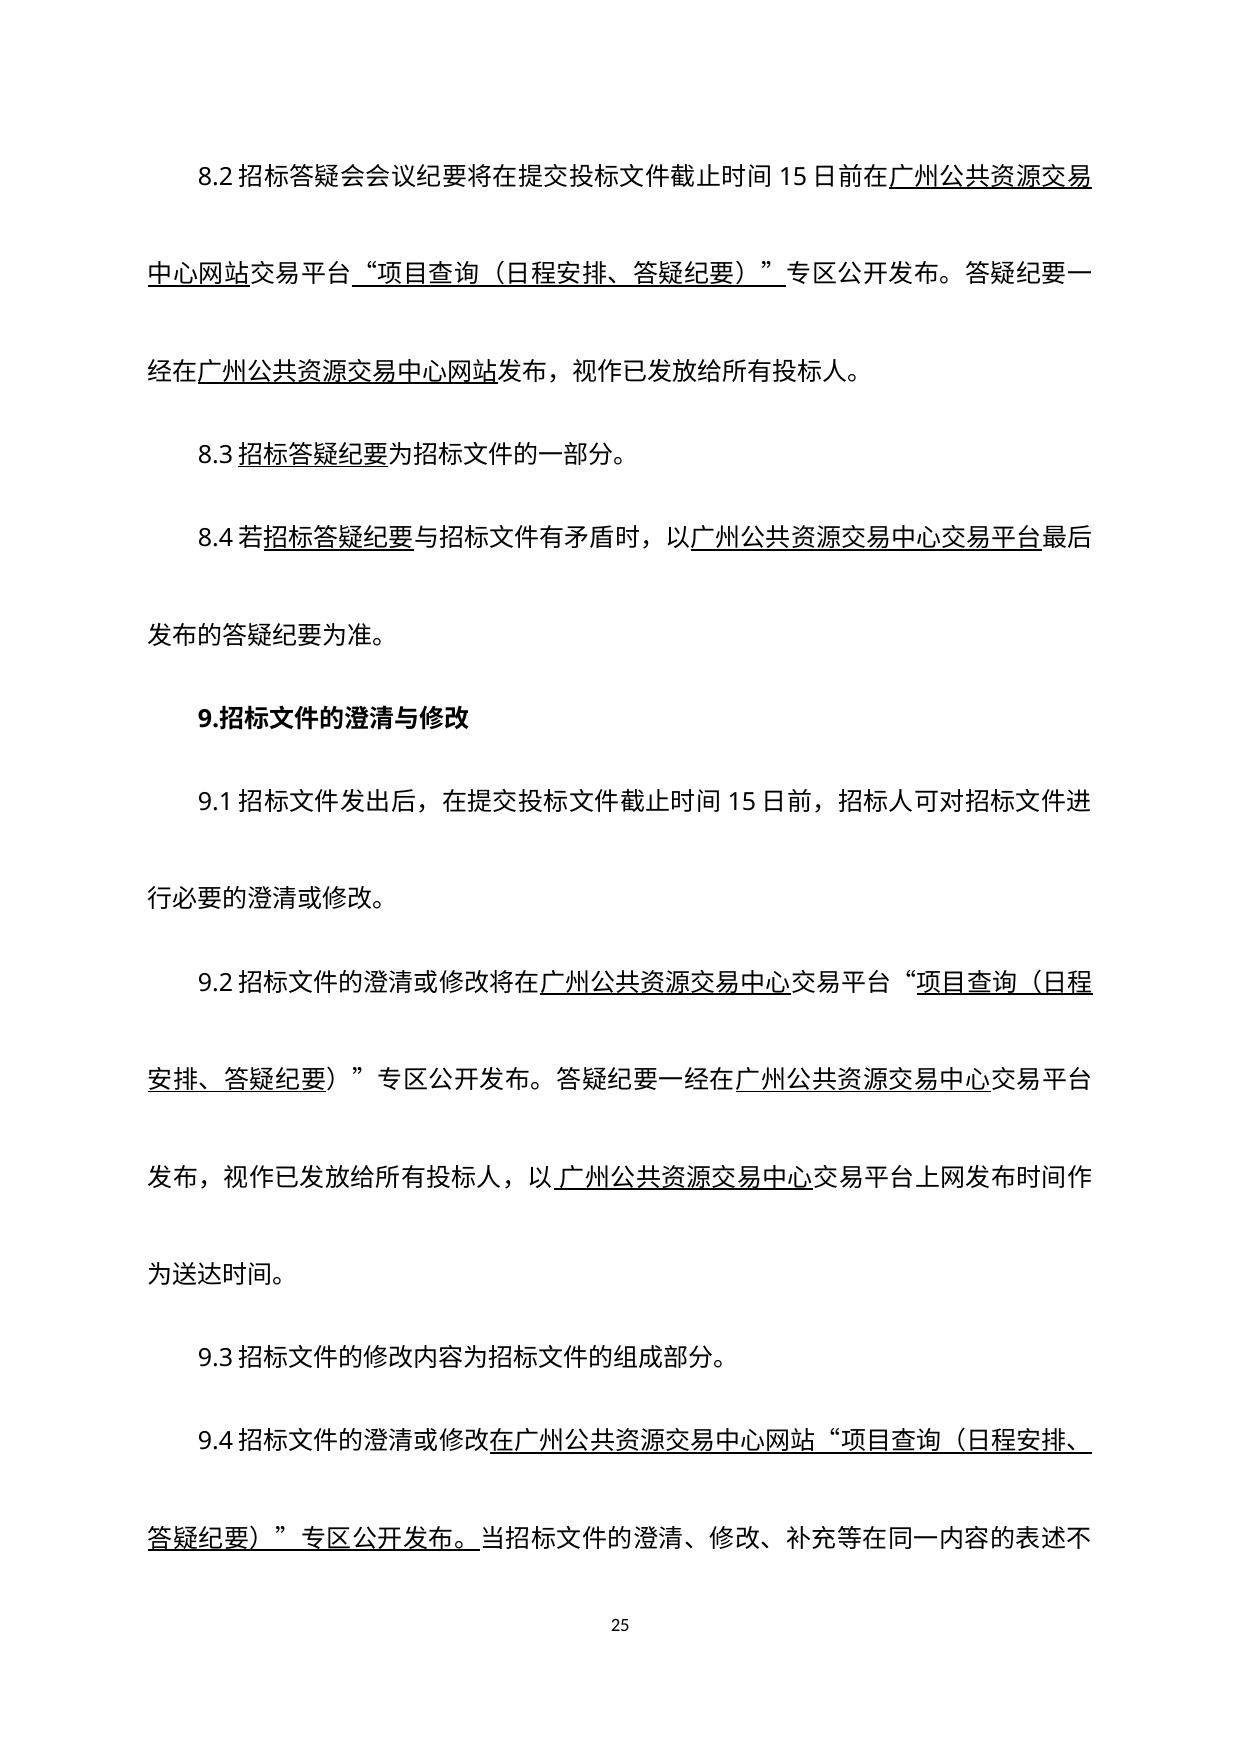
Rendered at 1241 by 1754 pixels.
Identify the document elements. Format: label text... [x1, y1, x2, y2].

text 9.1招标文件发出后，在提交投标文件截止时间15日前，招标人可对招标文件进行必要的澄清或修改。 [148, 767, 1092, 929]
text 9.招标文件的澄清与修改 [148, 684, 1092, 749]
text 9.2招标文件的澄清或修改将在广州公共资源交易中心交易平台“项目查询（日程安排、答疑纪要）”专区公开发布。答疑纪要一经在广州公共资源交易中心交易平台发布，视作已发放给所有投标人，以 广州公共资源交易中心交易平台上网发布时间作为送达时间。 [148, 948, 1092, 1305]
text 8.4若招标答疑纪要与招标文件有矛盾时，以广州公共资源交易中心交易平台最后发布的答疑纪要为准。 [148, 503, 1092, 666]
text 8.3招标答疑纪要为招标文件的一部分。 [148, 420, 1092, 485]
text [148, 1406, 1092, 1569]
text 8.2招标答疑会会议纪要将在提交投标文件截止时间15日前在广州公共资源交易中心网站交易平台“项目查询（日程安排、答疑纪要）”专区公开发布。答疑纪要一经在广州公共资源交易中心网站发布，视作已发放给所有投标人。 [148, 142, 1092, 402]
text 9.3招标文件的修改内容为招标文件的组成部分。 [148, 1323, 1092, 1388]
